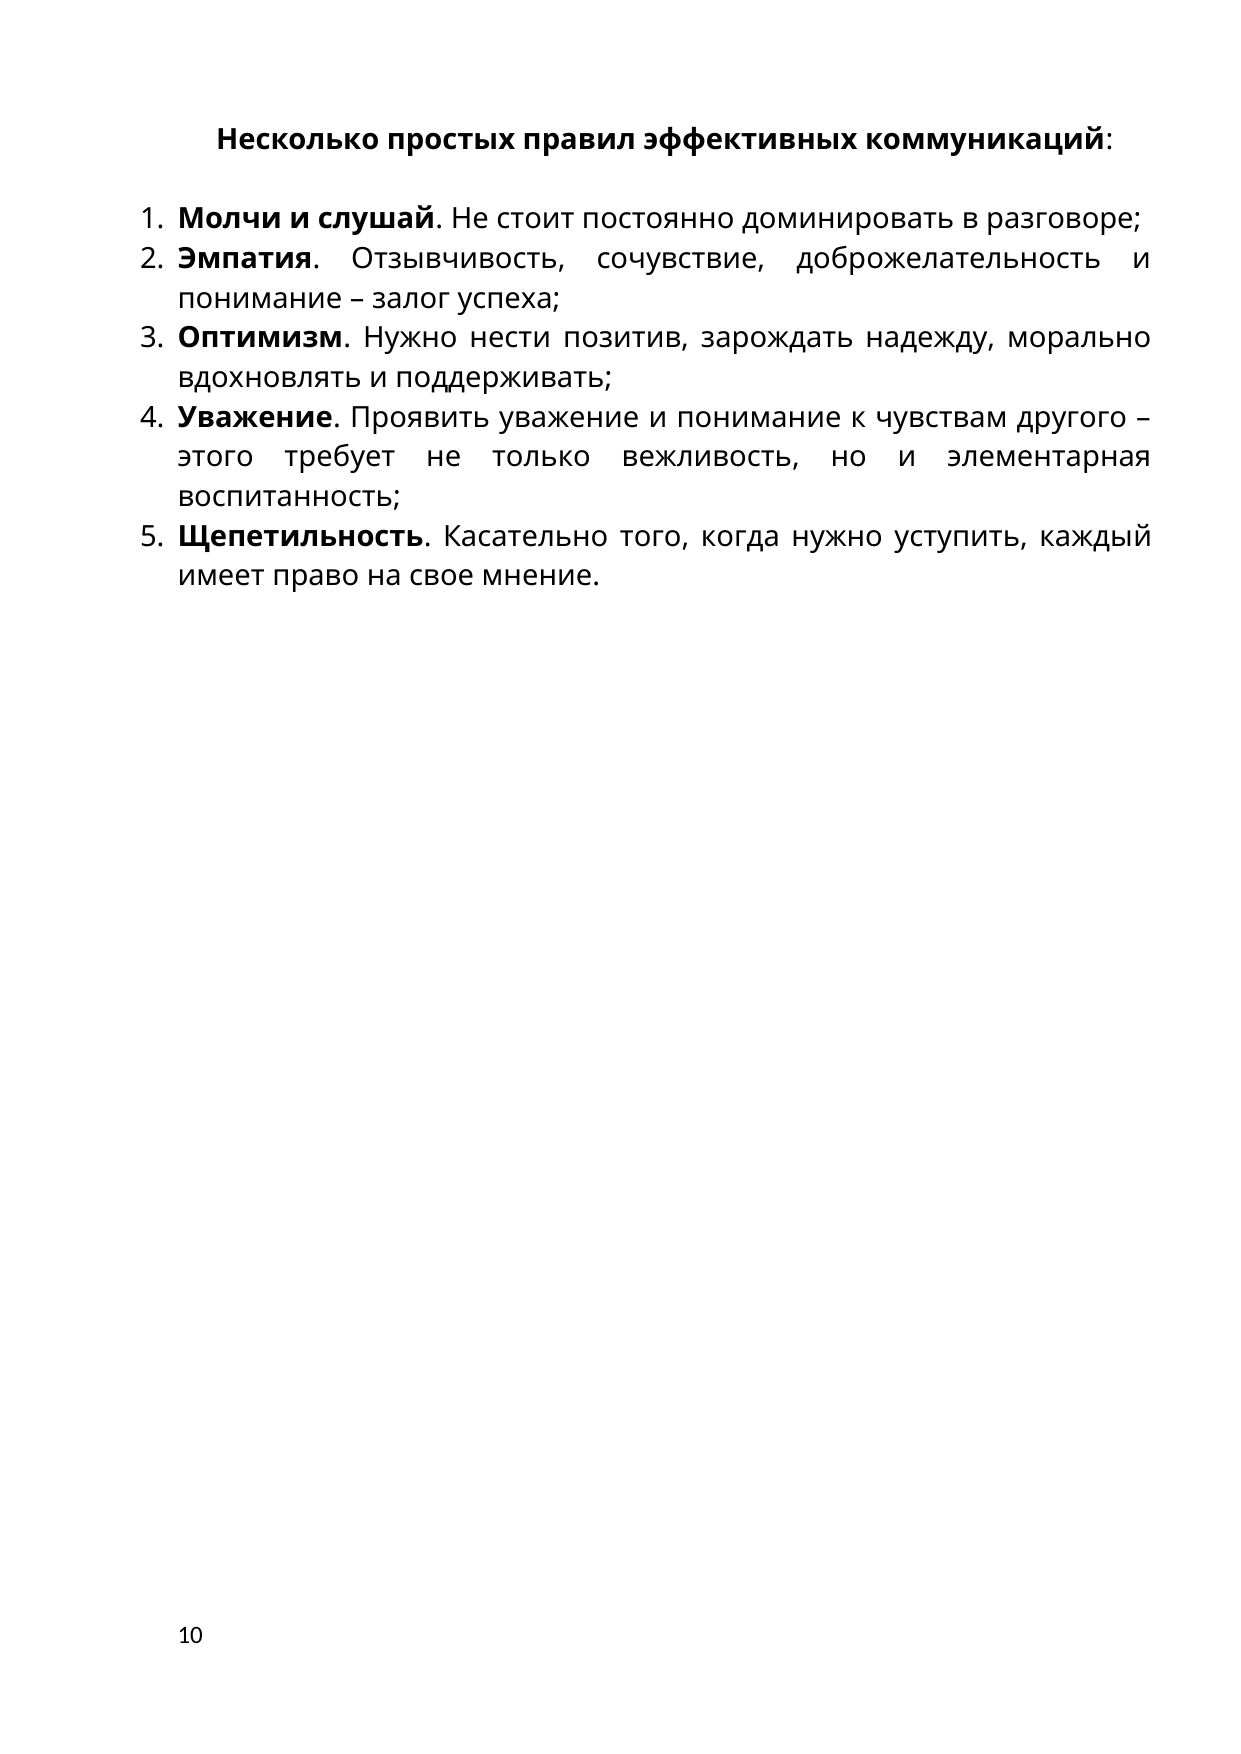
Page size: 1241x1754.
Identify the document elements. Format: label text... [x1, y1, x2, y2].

list Оптимизм. Нужно нести позитив, зарождать надежду, морально вдохновлять и поддерживать; [140, 317, 1152, 396]
list Уважение. Проявить уважение и понимание к чувствам другого – этого требует не только вежливость, но и элементарная воспитанность; [140, 396, 1152, 515]
list Щепетильность. Касательно того, когда нужно уступить, каждый имеет право на свое мнение. [140, 515, 1152, 594]
list Молчи и слушай. Не стоит постоянно доминировать в разговоре; [140, 197, 1152, 237]
text Несколько простых правил эффективных коммуникаций: [177, 118, 1152, 158]
list Эмпатия. Отзывчивость, сочувствие, доброжелательность и понимание – залог успеха; [140, 237, 1152, 317]
